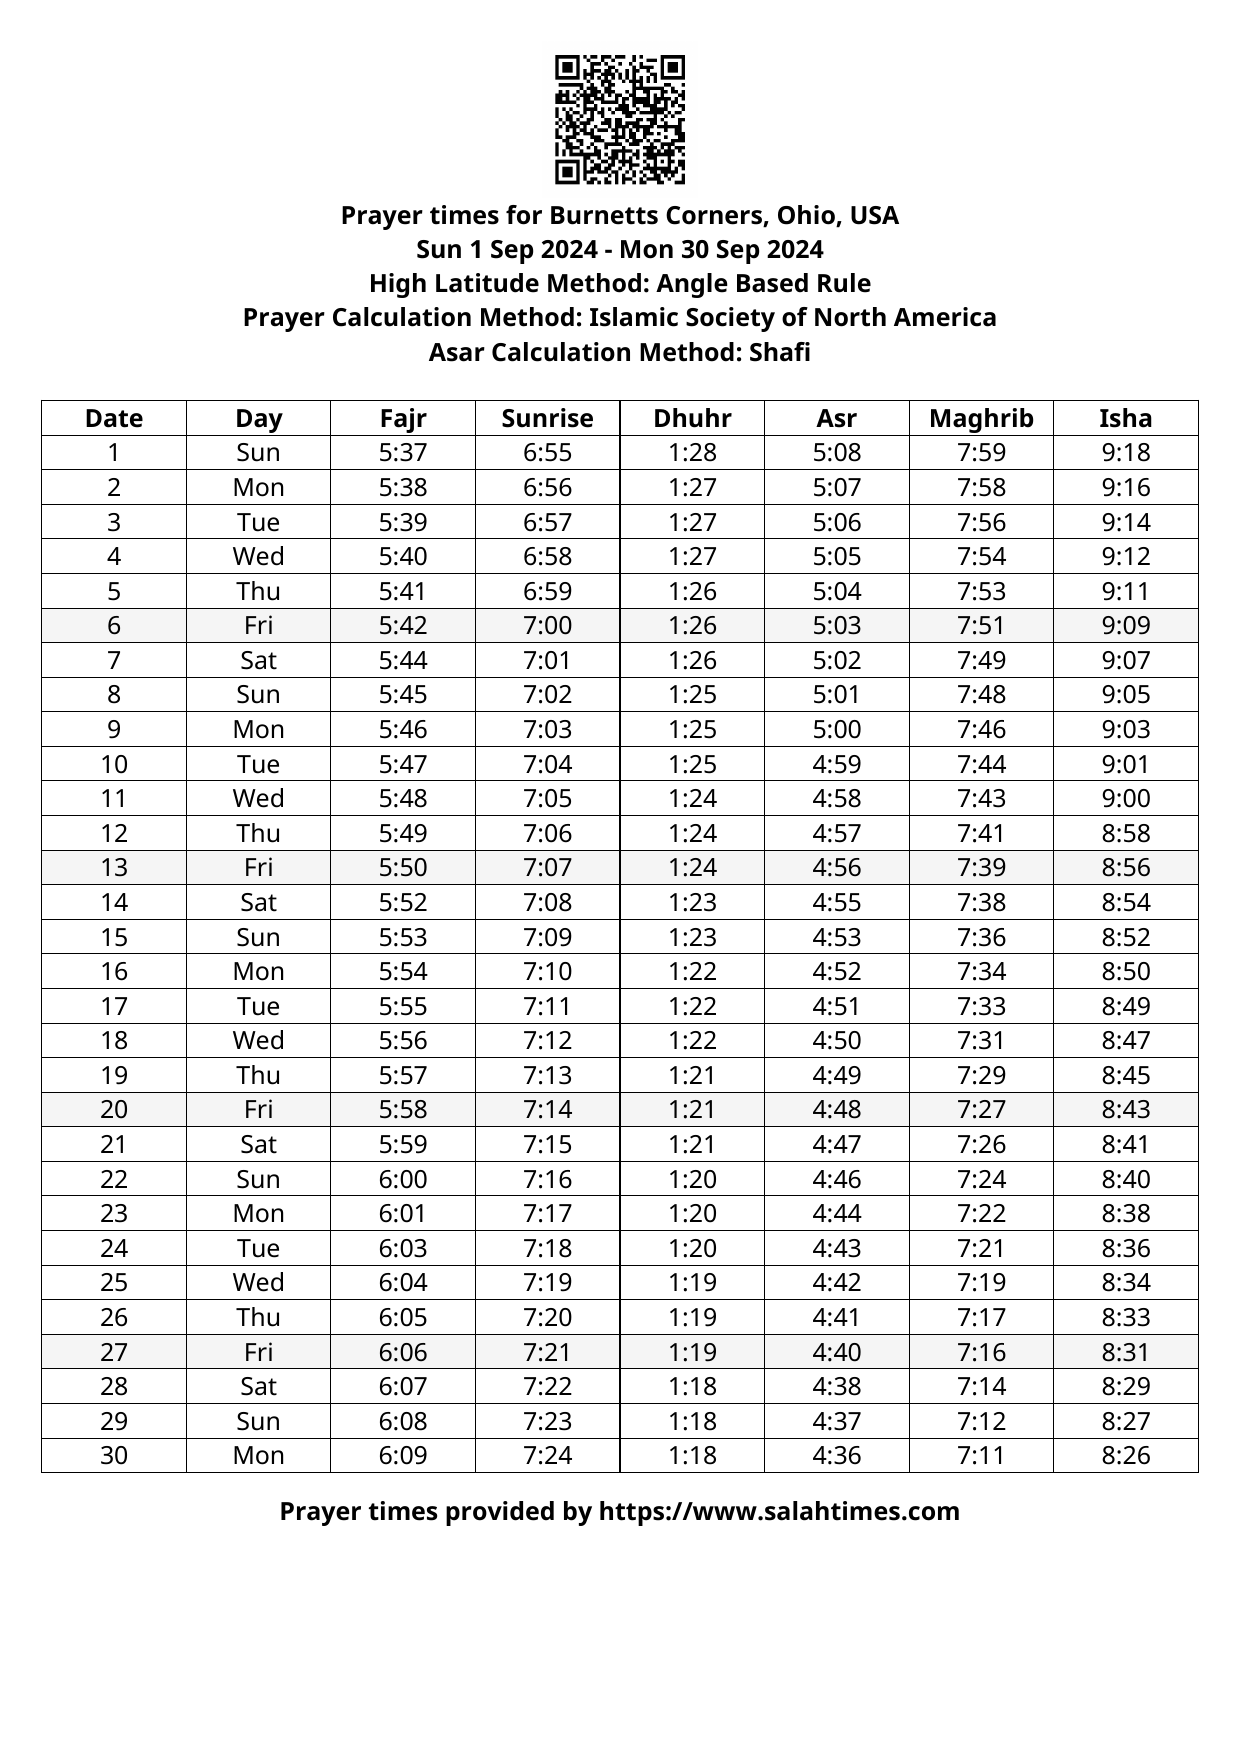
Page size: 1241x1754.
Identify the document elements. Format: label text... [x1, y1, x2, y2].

table_cell 5:01 [765, 678, 909, 711]
table_cell 5:45 [331, 678, 475, 711]
table_cell 22 [42, 1162, 186, 1195]
text Prayer times provided by https://www.salahtimes.com [42, 1494, 1198, 1528]
table_cell 7:17 [910, 1300, 1053, 1334]
table_cell 29 [42, 1404, 186, 1437]
table_cell 16 [42, 954, 186, 988]
table_cell 4:48 [765, 1093, 909, 1126]
table_cell 7:18 [476, 1231, 619, 1264]
table_cell Sun [187, 1162, 330, 1195]
table_cell 7:58 [910, 470, 1053, 504]
table_cell Mon [187, 1439, 330, 1472]
table_cell 6:59 [476, 574, 619, 607]
table_cell 19 [42, 1058, 186, 1092]
table_cell 23 [42, 1196, 186, 1230]
table_cell 7:20 [476, 1300, 619, 1334]
table_cell 8:49 [1054, 989, 1198, 1022]
table_cell 4:57 [765, 816, 909, 849]
table_cell 7:21 [476, 1335, 619, 1368]
table_cell 7:44 [910, 747, 1053, 780]
table_cell 6:00 [331, 1162, 475, 1195]
table_cell Thu [187, 816, 330, 849]
table_cell Sun [187, 920, 330, 953]
picture [542, 41, 699, 198]
table_cell 8:43 [1054, 1093, 1198, 1126]
table_cell Fri [187, 1093, 330, 1126]
table_cell 8:40 [1054, 1162, 1198, 1195]
table_cell Fri [187, 1335, 330, 1368]
table_cell 5:40 [331, 539, 475, 573]
table_cell 7:41 [910, 816, 1053, 849]
table_cell 8:50 [1054, 954, 1198, 988]
table_cell 8:38 [1054, 1196, 1198, 1230]
table_cell 1:25 [621, 678, 764, 711]
table_cell 1:19 [621, 1266, 764, 1299]
table_cell 7:49 [910, 643, 1053, 677]
table_cell 8:33 [1054, 1300, 1198, 1334]
table_cell 7:27 [910, 1093, 1053, 1126]
table_cell Wed [187, 1024, 330, 1057]
table_cell 5:47 [331, 747, 475, 780]
table_cell 1:22 [621, 1024, 764, 1057]
table_cell 9:01 [1054, 747, 1198, 780]
table_cell 7:15 [476, 1127, 619, 1161]
table_cell 7:17 [476, 1196, 619, 1230]
table_cell Sat [187, 643, 330, 677]
table_cell 25 [42, 1266, 186, 1299]
table_cell 7:36 [910, 920, 1053, 953]
table_cell Sun [187, 678, 330, 711]
table_cell 4:50 [765, 1024, 909, 1057]
table_cell 7:16 [476, 1162, 619, 1195]
table_cell 5:48 [331, 781, 475, 815]
table_cell 1:24 [621, 851, 764, 884]
table_cell 9:00 [1054, 781, 1198, 815]
table_cell 5:38 [331, 470, 475, 504]
table_cell 8:31 [1054, 1335, 1198, 1368]
table_cell 5:39 [331, 505, 475, 538]
table_cell 11 [42, 781, 186, 815]
table_cell 5:07 [765, 470, 909, 504]
table_cell 4:37 [765, 1404, 909, 1437]
table_header Date [42, 401, 186, 434]
table_cell 1:21 [621, 1093, 764, 1126]
table_cell 7:48 [910, 678, 1053, 711]
table_cell 5:06 [765, 505, 909, 538]
table_cell 1:24 [621, 781, 764, 815]
table_cell 6:03 [331, 1231, 475, 1264]
table_cell 1:18 [621, 1369, 764, 1403]
table_cell 8:26 [1054, 1439, 1198, 1472]
table_cell 20 [42, 1093, 186, 1126]
table_cell 6:55 [476, 436, 619, 469]
table_cell Sun [187, 436, 330, 469]
table_cell 9:07 [1054, 643, 1198, 677]
table_cell 6:01 [331, 1196, 475, 1230]
table_cell 8:47 [1054, 1024, 1198, 1057]
table_cell 7:12 [910, 1404, 1053, 1437]
table_cell 4:56 [765, 851, 909, 884]
table_cell 6:57 [476, 505, 619, 538]
table_cell 5:04 [765, 574, 909, 607]
table_header Fajr [331, 401, 475, 434]
table_cell 1:26 [621, 574, 764, 607]
table_cell Sat [187, 1127, 330, 1161]
text High Latitude Method: Angle Based Rule [42, 266, 1198, 300]
table_cell 7:43 [910, 781, 1053, 815]
table_cell 12 [42, 816, 186, 849]
table_cell 7:53 [910, 574, 1053, 607]
table_cell 6:08 [331, 1404, 475, 1437]
text Prayer times for Burnetts Corners, Ohio, USA [42, 198, 1198, 232]
table_cell 4:46 [765, 1162, 909, 1195]
table_cell 5:44 [331, 643, 475, 677]
table_cell 9:03 [1054, 712, 1198, 746]
table_cell 7:10 [476, 954, 619, 988]
table_cell 4:44 [765, 1196, 909, 1230]
table_cell Wed [187, 539, 330, 573]
table_cell 9:16 [1054, 470, 1198, 504]
table_cell 7:14 [476, 1093, 619, 1126]
table_cell 4:38 [765, 1369, 909, 1403]
table_cell 5:41 [331, 574, 475, 607]
table_cell 8:45 [1054, 1058, 1198, 1092]
table_cell 1:19 [621, 1300, 764, 1334]
table_cell 1:23 [621, 885, 764, 919]
table_cell 7:22 [910, 1196, 1053, 1230]
table_cell Tue [187, 1231, 330, 1264]
table_cell 5:00 [765, 712, 909, 746]
table_cell 7:11 [476, 989, 619, 1022]
table_cell 7 [42, 643, 186, 677]
table_cell 7:21 [910, 1231, 1053, 1264]
table_cell 4:59 [765, 747, 909, 780]
table_cell 5:57 [331, 1058, 475, 1092]
table_cell 7:09 [476, 920, 619, 953]
table_cell 7:39 [910, 851, 1053, 884]
table_cell 4:49 [765, 1058, 909, 1092]
table_header Day [187, 401, 330, 434]
table_cell 7:03 [476, 712, 619, 746]
table_cell Thu [187, 1058, 330, 1092]
table_cell 4:40 [765, 1335, 909, 1368]
table_cell 5:54 [331, 954, 475, 988]
table_cell Wed [187, 781, 330, 815]
table_cell 4:51 [765, 989, 909, 1022]
table_cell 1:27 [621, 539, 764, 573]
table_cell 15 [42, 920, 186, 953]
table_cell 1:26 [621, 643, 764, 677]
table_cell 13 [42, 851, 186, 884]
table_cell 1:21 [621, 1058, 764, 1092]
table_cell 21 [42, 1127, 186, 1161]
table_cell 4:53 [765, 920, 909, 953]
table_cell Sat [187, 885, 330, 919]
table_cell 7:13 [476, 1058, 619, 1092]
table_cell 7:23 [476, 1404, 619, 1437]
table_cell 5:58 [331, 1093, 475, 1126]
table_cell 1:22 [621, 954, 764, 988]
table_cell Sat [187, 1369, 330, 1403]
table_cell 24 [42, 1231, 186, 1264]
table_cell Tue [187, 989, 330, 1022]
table_cell 4:52 [765, 954, 909, 988]
table_cell 6:05 [331, 1300, 475, 1334]
table_cell 7:12 [476, 1024, 619, 1057]
table_cell 1 [42, 436, 186, 469]
table_cell 4:47 [765, 1127, 909, 1161]
table_cell 9:05 [1054, 678, 1198, 711]
table_cell 8:41 [1054, 1127, 1198, 1161]
table_cell 9 [42, 712, 186, 746]
table_cell 7:04 [476, 747, 619, 780]
table_cell 5:03 [765, 609, 909, 642]
table_cell 5:49 [331, 816, 475, 849]
table_cell 5:50 [331, 851, 475, 884]
text Prayer Calculation Method: Islamic Society of North America [42, 300, 1198, 334]
table_cell 1:25 [621, 712, 764, 746]
table_cell 6:09 [331, 1439, 475, 1472]
table_cell 27 [42, 1335, 186, 1368]
table_cell 7:24 [910, 1162, 1053, 1195]
table_cell 7:51 [910, 609, 1053, 642]
table_cell Mon [187, 712, 330, 746]
table_cell 7:05 [476, 781, 619, 815]
table_cell 8:29 [1054, 1369, 1198, 1403]
table_cell 1:21 [621, 1127, 764, 1161]
table_cell 6:58 [476, 539, 619, 573]
table_cell 7:33 [910, 989, 1053, 1022]
table_cell 8:34 [1054, 1266, 1198, 1299]
table_cell Tue [187, 747, 330, 780]
table_cell 7:56 [910, 505, 1053, 538]
table_cell 3 [42, 505, 186, 538]
table_cell 7:19 [910, 1266, 1053, 1299]
table_cell 9:14 [1054, 505, 1198, 538]
table_cell 5:02 [765, 643, 909, 677]
table_cell 9:11 [1054, 574, 1198, 607]
table_cell 8 [42, 678, 186, 711]
table_cell 9:09 [1054, 609, 1198, 642]
table_cell 7:00 [476, 609, 619, 642]
table_cell 17 [42, 989, 186, 1022]
table_cell 9:18 [1054, 436, 1198, 469]
table_header Sunrise [476, 401, 619, 434]
table_cell 4:55 [765, 885, 909, 919]
table_cell 1:22 [621, 989, 764, 1022]
table_cell 7:22 [476, 1369, 619, 1403]
text Asar Calculation Method: Shafi [42, 334, 1198, 368]
table_cell 6:07 [331, 1369, 475, 1403]
table_cell 30 [42, 1439, 186, 1472]
table_cell 6:04 [331, 1266, 475, 1299]
table_cell Mon [187, 1196, 330, 1230]
table_cell Thu [187, 574, 330, 607]
table_header Dhuhr [621, 401, 764, 434]
table_cell 4:42 [765, 1266, 909, 1299]
table_cell 1:18 [621, 1404, 764, 1437]
table_cell 1:27 [621, 470, 764, 504]
table_cell 1:26 [621, 609, 764, 642]
table_cell 7:02 [476, 678, 619, 711]
table_cell 5:08 [765, 436, 909, 469]
table_cell 1:28 [621, 436, 764, 469]
table_cell 1:19 [621, 1335, 764, 1368]
table_cell 6 [42, 609, 186, 642]
table_cell 5:52 [331, 885, 475, 919]
table_cell 6:56 [476, 470, 619, 504]
table_cell 14 [42, 885, 186, 919]
table_cell 7:16 [910, 1335, 1053, 1368]
table_cell 5:59 [331, 1127, 475, 1161]
table_cell 1:18 [621, 1439, 764, 1472]
table_cell 7:11 [910, 1439, 1053, 1472]
table_cell 8:58 [1054, 816, 1198, 849]
text Sun 1 Sep 2024 - Mon 30 Sep 2024 [42, 232, 1198, 266]
table_cell 26 [42, 1300, 186, 1334]
table_cell 2 [42, 470, 186, 504]
table_cell 4:58 [765, 781, 909, 815]
table_cell 8:56 [1054, 851, 1198, 884]
table_cell 5:05 [765, 539, 909, 573]
table_cell 1:20 [621, 1196, 764, 1230]
table_cell 4:43 [765, 1231, 909, 1264]
table_cell Wed [187, 1266, 330, 1299]
table_cell Fri [187, 851, 330, 884]
table_cell Sun [187, 1404, 330, 1437]
table_cell 4 [42, 539, 186, 573]
table_cell 1:20 [621, 1231, 764, 1264]
table_cell Mon [187, 470, 330, 504]
table_cell 7:01 [476, 643, 619, 677]
table_cell 1:27 [621, 505, 764, 538]
table_cell 7:07 [476, 851, 619, 884]
table_cell 8:27 [1054, 1404, 1198, 1437]
table_cell 5:53 [331, 920, 475, 953]
table_cell 1:24 [621, 816, 764, 849]
table_cell 5:55 [331, 989, 475, 1022]
table_cell 6:06 [331, 1335, 475, 1368]
table_cell 8:36 [1054, 1231, 1198, 1264]
table_cell 7:59 [910, 436, 1053, 469]
table_cell 4:41 [765, 1300, 909, 1334]
table_cell 7:54 [910, 539, 1053, 573]
table_cell 5:37 [331, 436, 475, 469]
table_header Isha [1054, 401, 1198, 434]
table_cell 18 [42, 1024, 186, 1057]
table_header Maghrib [910, 401, 1053, 434]
table_cell 7:38 [910, 885, 1053, 919]
table_cell 10 [42, 747, 186, 780]
table_cell Fri [187, 609, 330, 642]
table_cell 4:36 [765, 1439, 909, 1472]
table_cell 7:08 [476, 885, 619, 919]
table_cell 5:42 [331, 609, 475, 642]
table_cell 28 [42, 1369, 186, 1403]
table_cell 7:31 [910, 1024, 1053, 1057]
table_cell 1:23 [621, 920, 764, 953]
table_cell 5:56 [331, 1024, 475, 1057]
table_cell 9:12 [1054, 539, 1198, 573]
table_cell 7:14 [910, 1369, 1053, 1403]
table_cell 8:54 [1054, 885, 1198, 919]
table_cell Tue [187, 505, 330, 538]
table_cell 7:34 [910, 954, 1053, 988]
table_cell 8:52 [1054, 920, 1198, 953]
table_cell 1:20 [621, 1162, 764, 1195]
table_header Asr [765, 401, 909, 434]
table_cell Thu [187, 1300, 330, 1334]
table_cell 1:25 [621, 747, 764, 780]
table_cell 7:26 [910, 1127, 1053, 1161]
table_cell 7:06 [476, 816, 619, 849]
table_cell 5 [42, 574, 186, 607]
table_cell 7:29 [910, 1058, 1053, 1092]
table_cell 7:19 [476, 1266, 619, 1299]
table_cell 7:46 [910, 712, 1053, 746]
table_cell 7:24 [476, 1439, 619, 1472]
table_cell Mon [187, 954, 330, 988]
table_cell 5:46 [331, 712, 475, 746]
